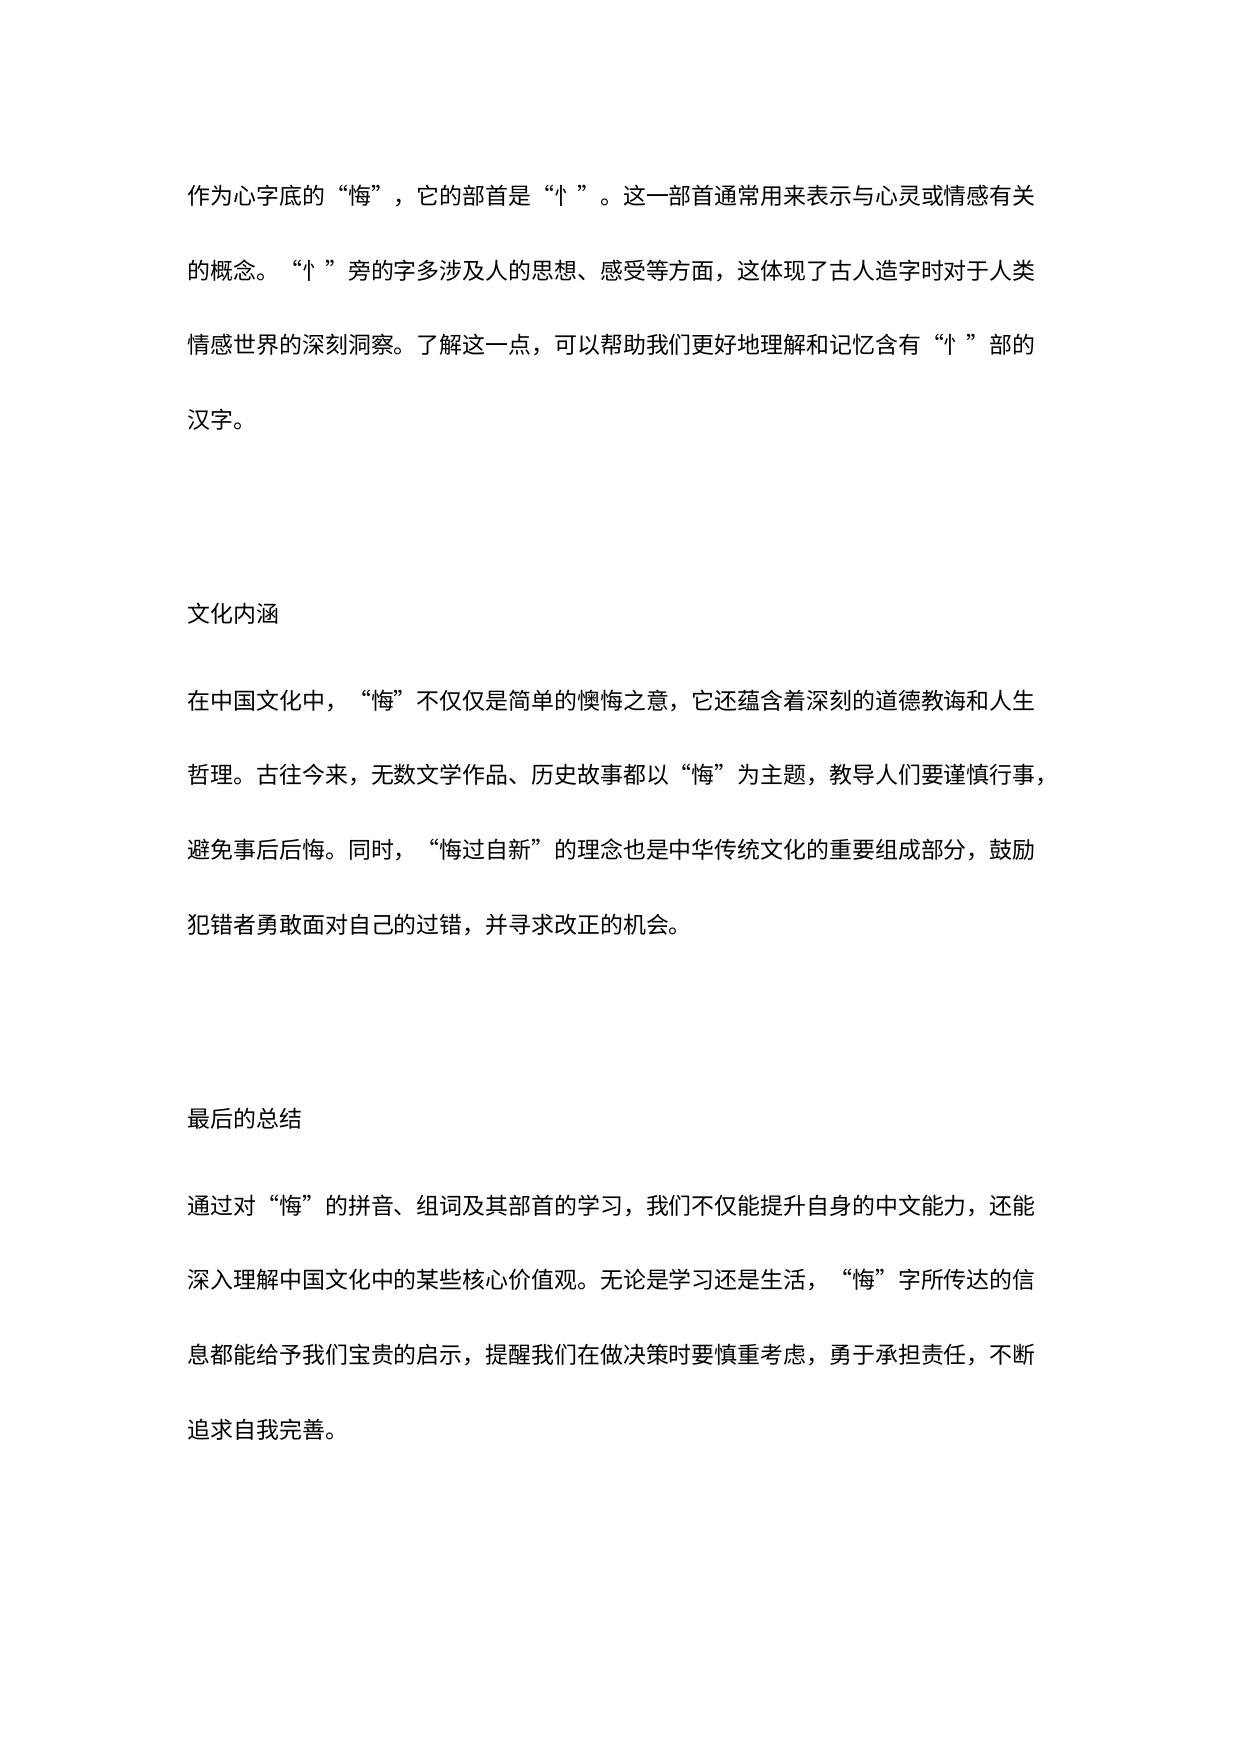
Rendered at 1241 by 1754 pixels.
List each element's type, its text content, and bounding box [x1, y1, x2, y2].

text 在中国文化中，“悔”不仅仅是简单的懊悔之意，它还蕴含着深刻的道德教诲和人生哲理。古往今来，无数文学作品、历史故事都以“悔”为主题，教导人们要谨慎行事，避免事后后悔。同时，“悔过自新”的理念也是中华传统文化的重要组成部分，鼓励犯错者勇敢面对自己的过错，并寻求改正的机会。 [187, 667, 1053, 956]
text 通过对“悔”的拼音、组词及其部首的学习，我们不仅能提升自身的中文能力，还能深入理解中国文化中的某些核心价值观。无论是学习还是生活，“悔”字所传达的信息都能给予我们宝贵的启示，提醒我们在做决策时要慎重考虑，勇于承担责任，不断追求自我完善。 [187, 1172, 1053, 1461]
text 文化内涵 [187, 580, 1053, 645]
text 作为心字底的“悔”，它的部首是“忄”。这一部首通常用来表示与心灵或情感有关的概念。“忄”旁的字多涉及人的思想、感受等方面，这体现了古人造字时对于人类情感世界的深刻洞察。了解这一点，可以帮助我们更好地理解和记忆含有“忄”部的汉字。 [187, 162, 1053, 451]
text 最后的总结 [187, 1085, 1053, 1150]
